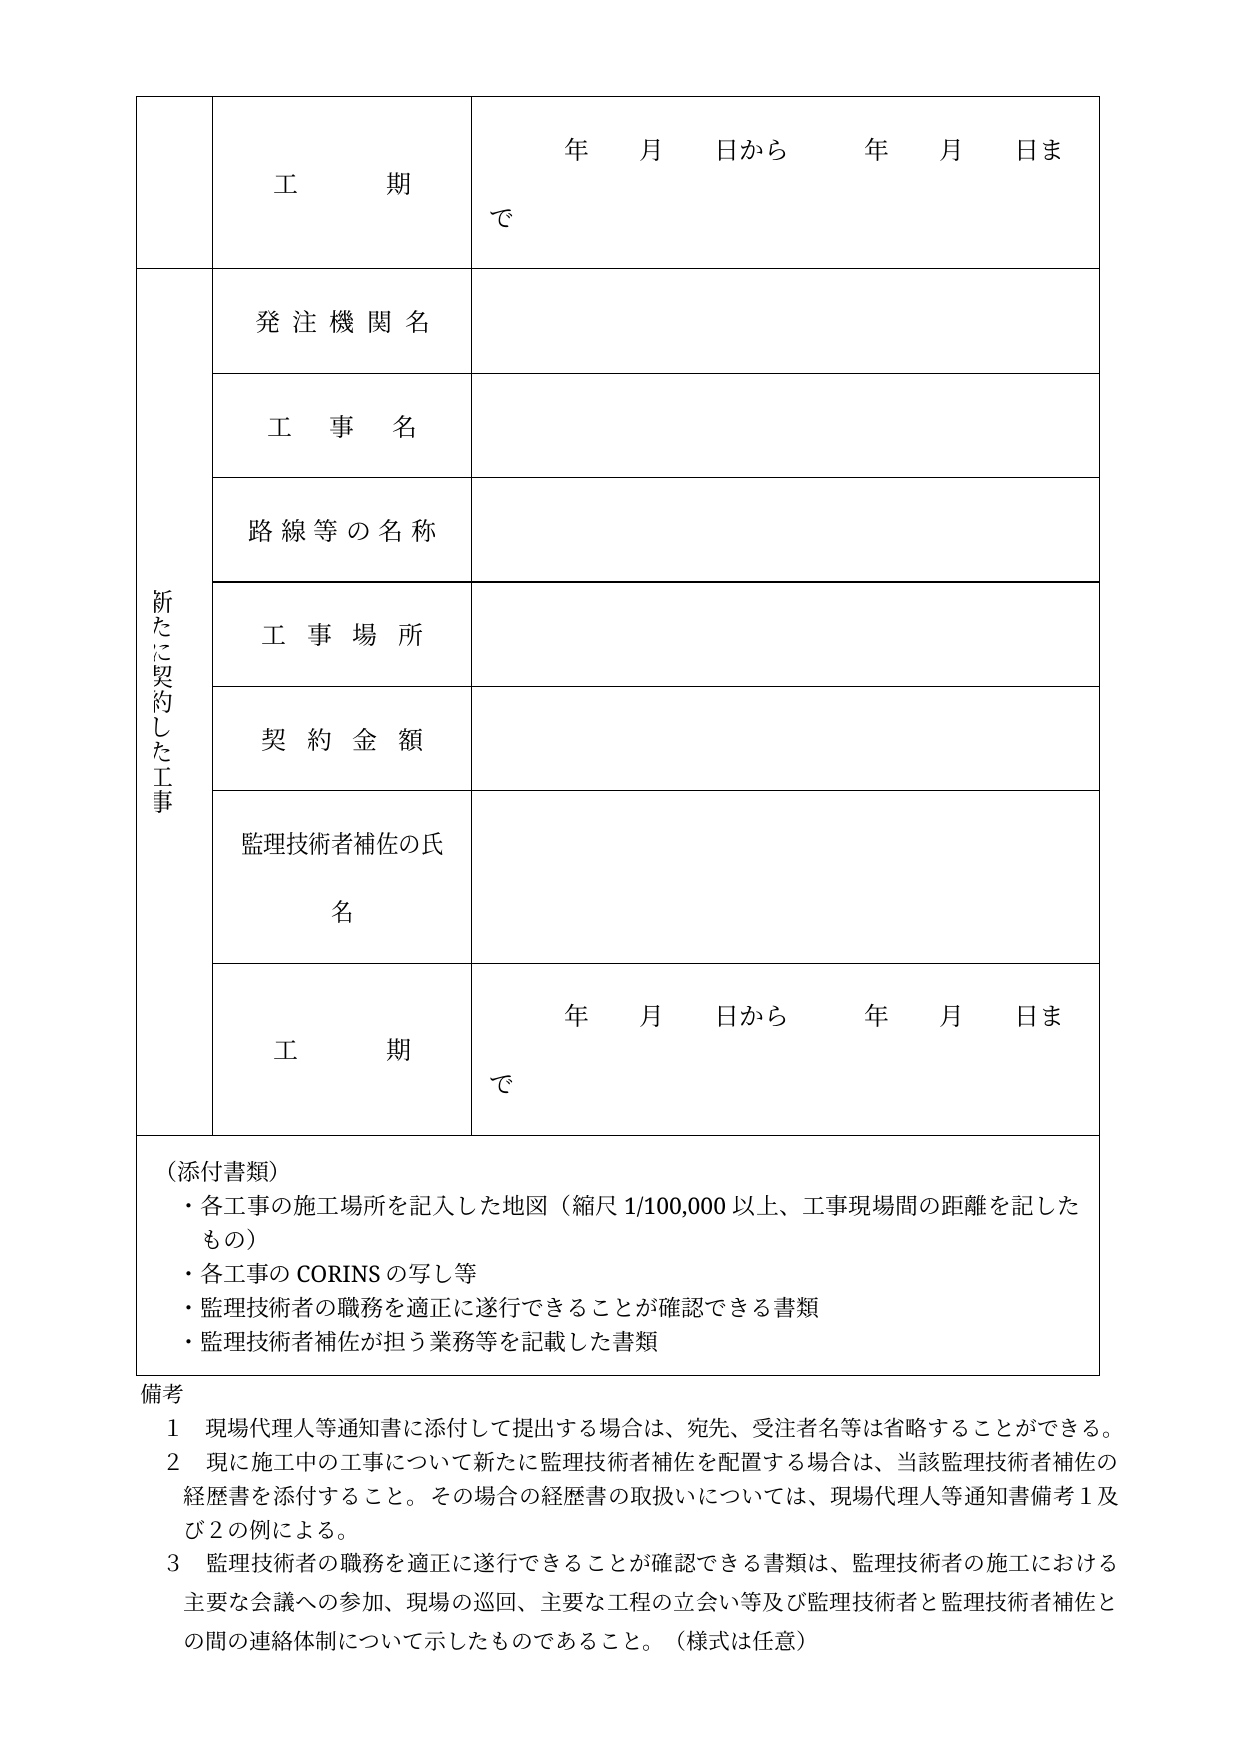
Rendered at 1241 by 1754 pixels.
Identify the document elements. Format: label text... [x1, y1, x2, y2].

table_cell 新たに契約した工事 [137, 269, 212, 1135]
table_cell 契約金額 [213, 687, 471, 790]
text ２ 現に施工中の工事について新たに監理技術者補佐を配置する場合は、当該監理技術者補佐の経歴書を添付すること。その場合の経歴書の取扱いについては、現場代理人等通知書備考１及び２の例による。 [162, 1444, 1122, 1546]
table_cell [472, 269, 1099, 373]
table_cell [472, 687, 1099, 790]
table_cell 年 月 日から 年 月 日まで [472, 964, 1099, 1135]
table_cell [472, 478, 1099, 581]
text １ 現場代理人等通知書に添付して提出する場合は、宛先、受注者名等は省略することができる。 [118, 1410, 1122, 1444]
text ３ 監理技術者の職務を適正に遂行できることが確認できる書類は、監理技術者の施工における主要な会議への参加、現場の巡回、主要な工程の立会い等及び監理技術者と監理技術者補佐との間の連絡体制について示したものであること。（様式は任意） [162, 1546, 1122, 1656]
table_cell 工期 [213, 964, 471, 1135]
table_cell [472, 374, 1099, 477]
table_cell 発注機関名 [213, 269, 471, 373]
text 備考 [118, 1376, 1122, 1410]
table_cell [472, 791, 1099, 962]
table_cell 年 月 日から 年 月 日まで [472, 97, 1099, 268]
table_cell 工事名 [213, 374, 471, 477]
table_cell 工期 [213, 97, 471, 268]
table_cell [472, 583, 1099, 686]
table_cell 工事場所 [213, 583, 471, 686]
table_cell 監理技術者補佐の氏名 [213, 791, 471, 962]
table_cell （添付書類） ・各工事の施工場所を記入した地図（縮尺1/100,000 以上、工事現場間の距離を記したもの） ・各工事のCORINSの写し等 ・監理技術者の職務を適正に遂行できることが確認できる書類 ・監理技術者補佐が担う業務等を記載した書類 [137, 1136, 1099, 1375]
table_cell 路線等の名称 [213, 478, 471, 581]
